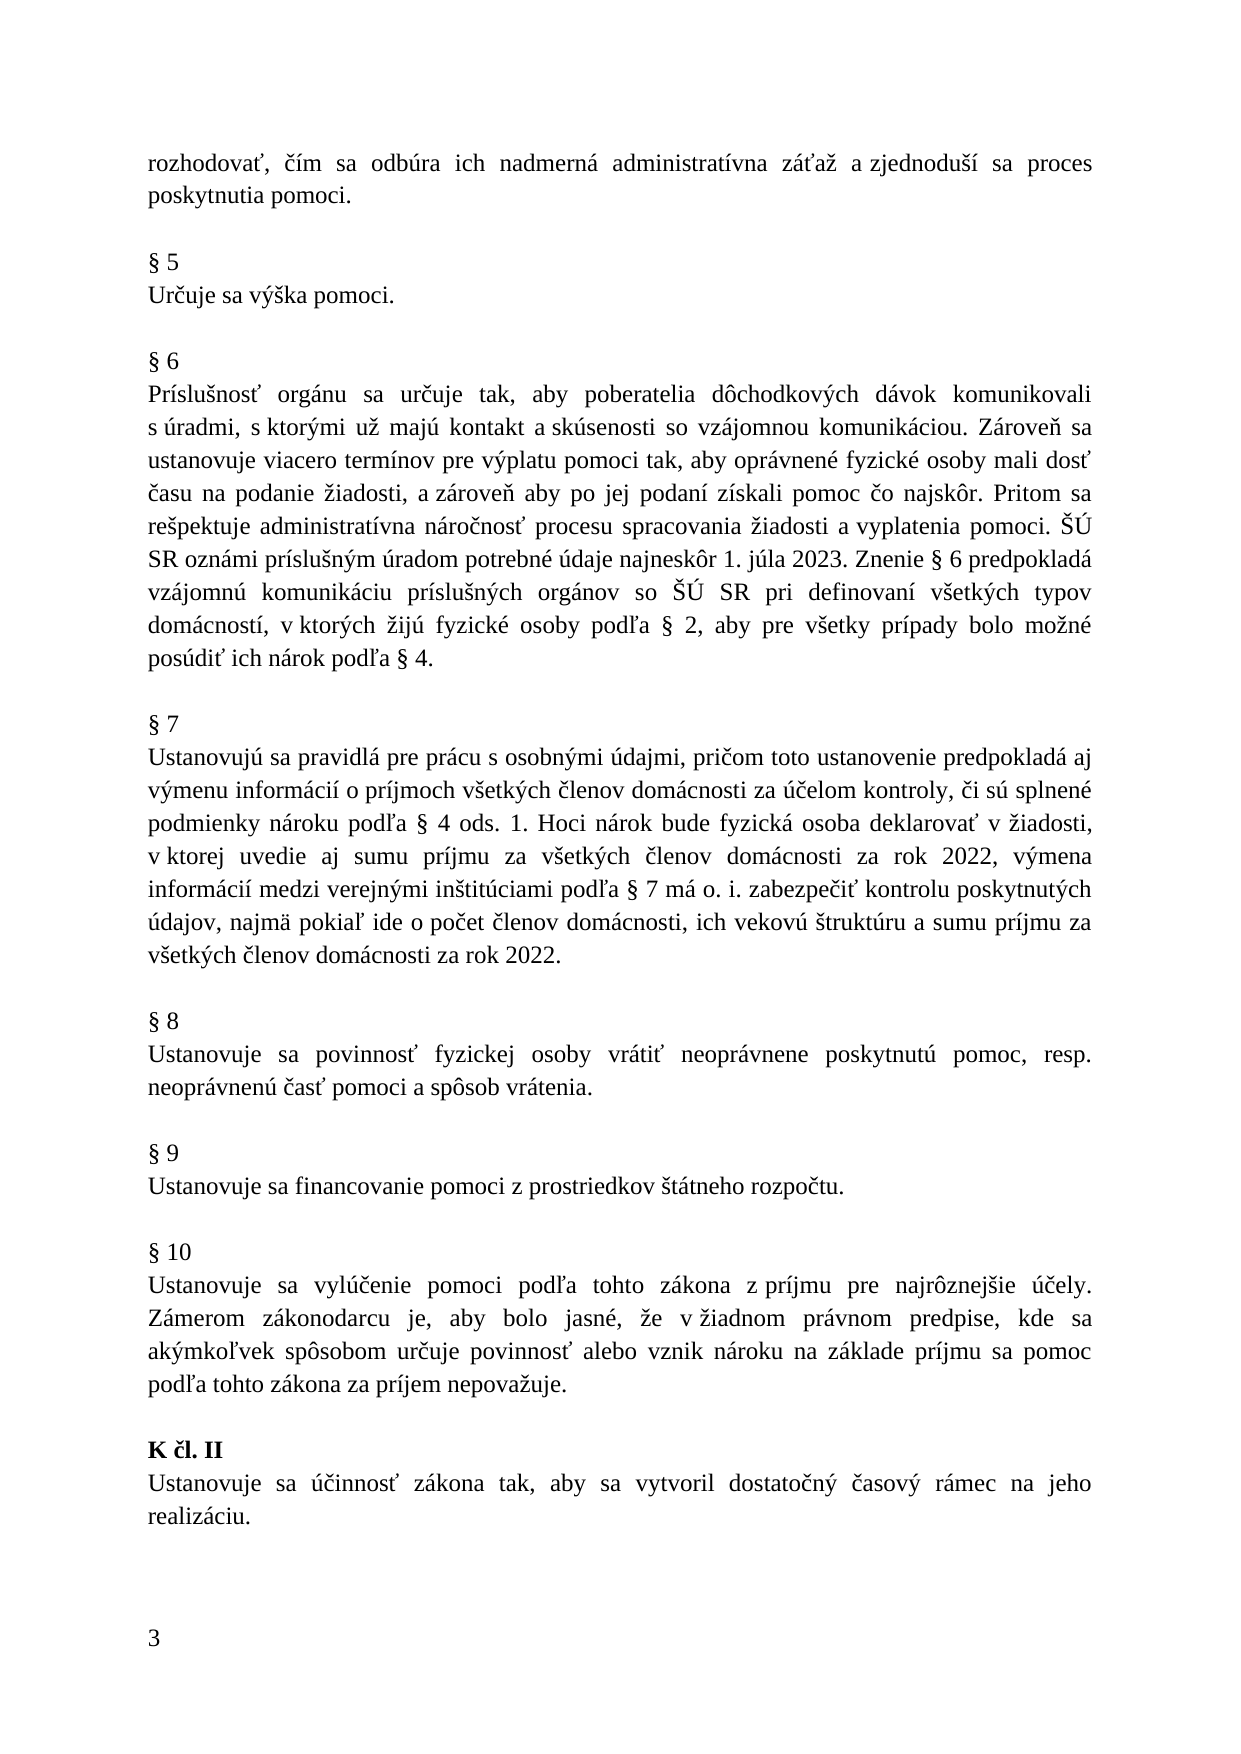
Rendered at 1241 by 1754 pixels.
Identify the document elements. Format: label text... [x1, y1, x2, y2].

text § 6 [148, 346, 1093, 374]
text § 5 [148, 247, 1093, 275]
text Ustanovuje sa povinnosť fyzickej osoby vrátiť neoprávnene poskytnutú pomoc, resp. neoprávnenú časť pomoci a spôsob vrátenia. [148, 1039, 1093, 1101]
text § 9 [148, 1138, 1093, 1167]
text Určuje sa výška pomoci. [148, 280, 1093, 308]
text Ustanovuje sa financovanie pomoci z prostriedkov štátneho rozpočtu. [148, 1171, 1093, 1200]
text Ustanovuje sa vylúčenie pomoci podľa tohto zákona z príjmu pre najrôznejšie účely. Zámerom zákonodarcu je, aby bolo jasné, že v žiadnom právnom predpise, kde sa akýmkoľvek spôsobom určuje povinnosť alebo vznik nároku na základe príjmu sa pomoc podľa tohto zákona za príjem nepovažuje. [148, 1270, 1093, 1398]
text § 10 [148, 1237, 1093, 1266]
text § 8 [148, 1006, 1093, 1035]
text Ustanovujú sa pravidlá pre prácu s osobnými údajmi, pričom toto ustanovenie predpokladá aj výmenu informácií o príjmoch všetkých členov domácnosti za účelom kontroly, či sú splnené podmienky nároku podľa § 4 ods. 1. Hoci nárok bude fyzická osoba deklarovať v žiadosti, v ktorej uvedie aj sumu príjmu za všetkých členov domácnosti za rok 2022, výmena informácií medzi verejnými inštitúciami podľa § 7 má o. i. zabezpečiť kontrolu poskytnutých údajov, najmä pokiaľ ide o počet členov domácnosti, ich vekovú štruktúru a sumu príjmu za všetkých členov domácnosti za rok 2022. [148, 742, 1093, 969]
text Ustanovuje sa účinnosť zákona tak, aby sa vytvoril dostatočný časový rámec na jeho realizáciu. [148, 1468, 1093, 1530]
text Príslušnosť orgánu sa určuje tak, aby poberatelia dôchodkových dávok komunikovali s úradmi, s ktorými už majú kontakt a skúsenosti so vzájomnou komunikáciou. Zároveň sa ustanovuje viacero termínov pre výplatu pomoci tak, aby oprávnené fyzické osoby mali dosť času na podanie žiadosti, a zároveň aby po jej podaní získali pomoc čo najskôr. Pritom sa rešpektuje administratívna náročnosť procesu spracovania žiadosti a vyplatenia pomoci. ŠÚ SR oznámi príslušným úradom potrebné údaje najneskôr 1. júla 2023. Znenie § 6 predpokladá vzájomnú komunikáciu príslušných orgánov so ŠÚ SR pri definovaní všetkých typov domácností, v ktorých žijú fyzické osoby podľa § 2, aby pre všetky prípady bolo možné posúdiť ich nárok podľa § 4. [148, 379, 1093, 672]
text K čl. II [148, 1435, 1093, 1464]
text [148, 148, 1093, 209]
text § 7 [148, 709, 1093, 738]
